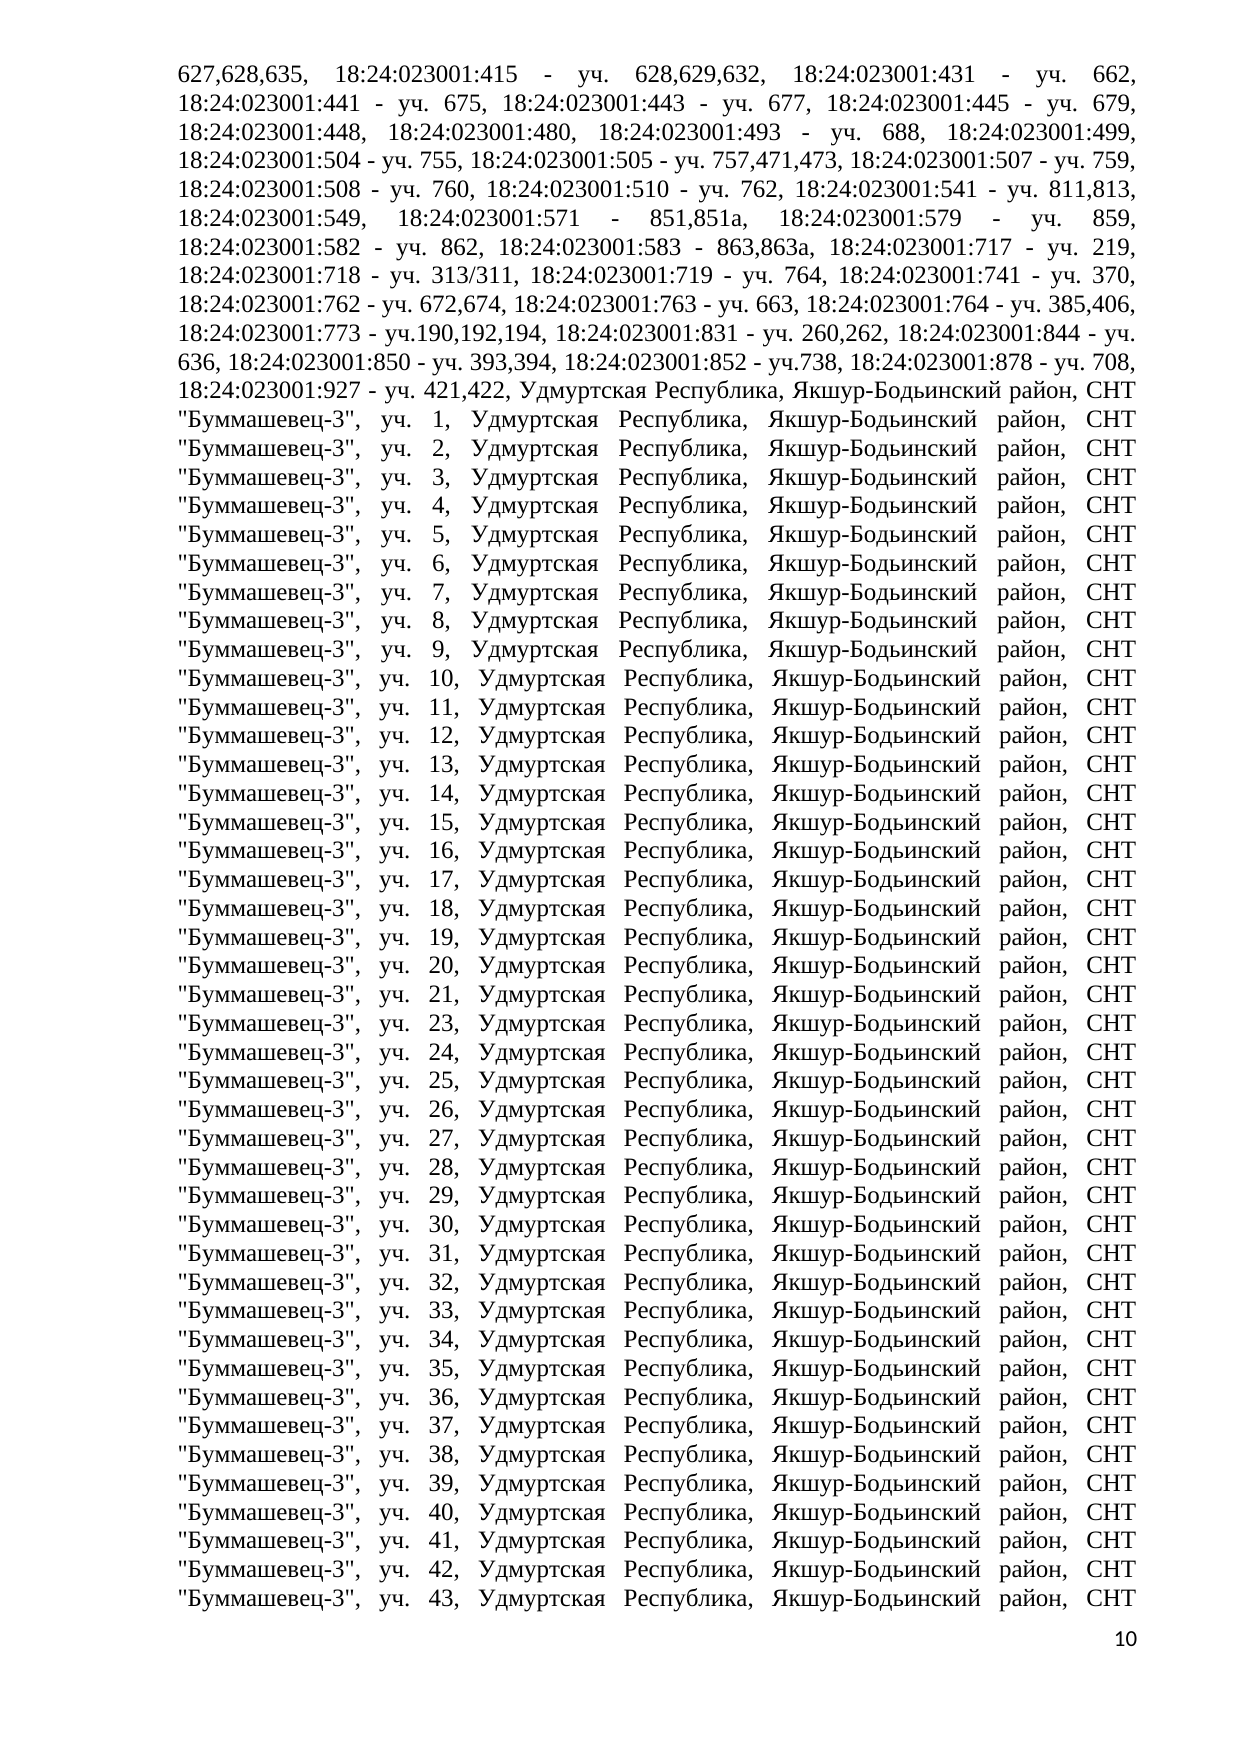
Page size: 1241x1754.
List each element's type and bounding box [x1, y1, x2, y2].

text [177, 59, 1137, 1612]
